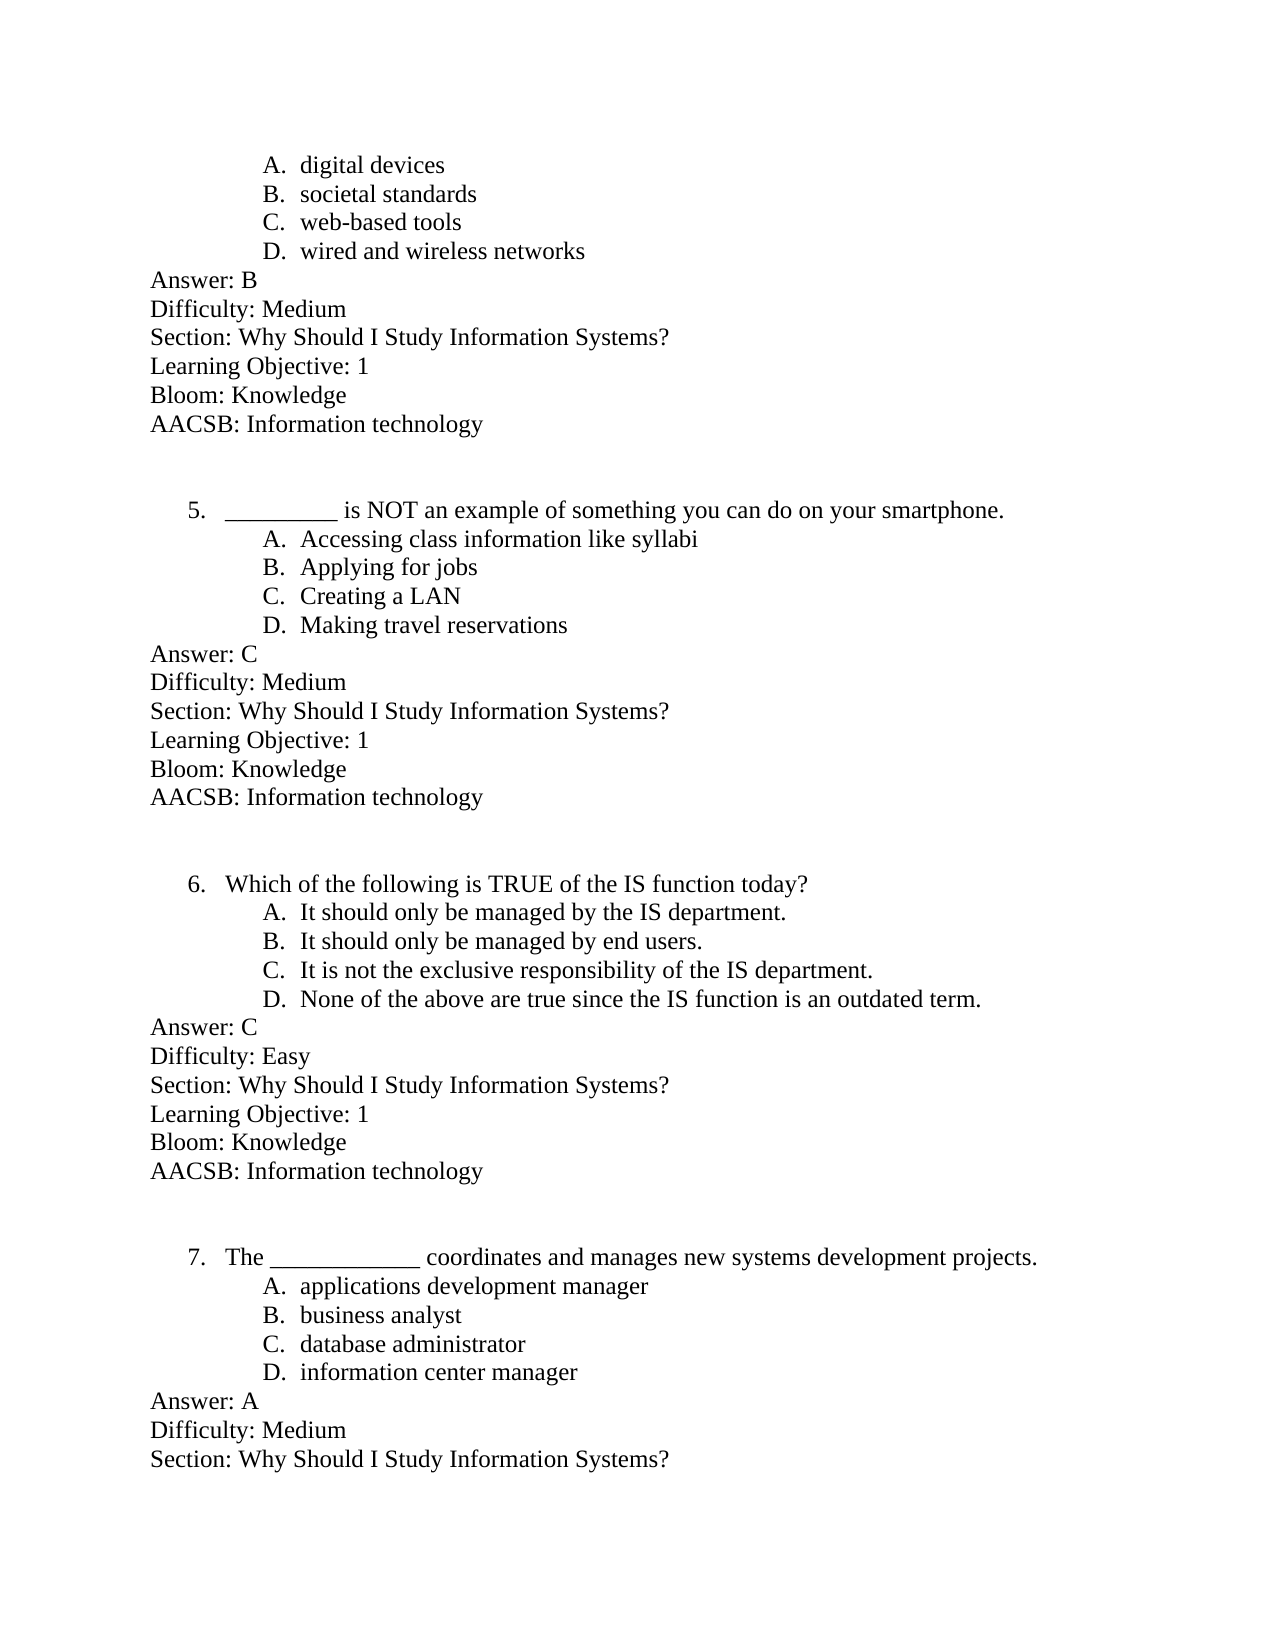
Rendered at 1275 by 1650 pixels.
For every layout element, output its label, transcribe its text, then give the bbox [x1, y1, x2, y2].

text Difficulty: Medium [150, 1415, 1125, 1444]
list societal standards [262, 179, 1125, 207]
text Answer: A [150, 1386, 1125, 1415]
text Section: Why Should I Study Information Systems? [150, 1444, 1125, 1472]
list database administrator [262, 1329, 1125, 1357]
text Learning Objective: 1 [150, 351, 1125, 380]
list Making travel reservations [262, 610, 1125, 639]
text Bloom: Knowledge [150, 380, 1125, 409]
list wired and wireless networks [262, 236, 1125, 265]
list applications development manager [262, 1271, 1125, 1300]
list It is not the exclusive responsibility of the IS department. [262, 955, 1125, 984]
text AACSB: Information technology [150, 409, 1125, 437]
list Applying for jobs [262, 552, 1125, 581]
text Section: Why Should I Study Information Systems? [150, 322, 1125, 351]
list Accessing class information like syllabi [262, 524, 1125, 552]
text Learning Objective: 1 [150, 725, 1125, 754]
text Difficulty: Easy [150, 1041, 1125, 1070]
list Which of the following is TRUE of the IS function today? [187, 869, 1125, 897]
text AACSB: Information technology [150, 782, 1125, 811]
list business analyst [262, 1300, 1125, 1329]
list None of the above are true since the IS function is an outdated term. [262, 984, 1125, 1012]
list web-based tools [262, 207, 1125, 236]
list _________ is NOT an example of something you can do on your smartphone. [187, 495, 1125, 524]
text Bloom: Knowledge [150, 1127, 1125, 1156]
text Bloom: Knowledge [150, 754, 1125, 782]
text Section: Why Should I Study Information Systems? [150, 696, 1125, 725]
text Section: Why Should I Study Information Systems? [150, 1070, 1125, 1099]
text Difficulty: Medium [150, 667, 1125, 696]
list digital devices [262, 150, 1125, 179]
text Difficulty: Medium [150, 294, 1125, 322]
text Answer: C [150, 639, 1125, 667]
text Learning Objective: 1 [150, 1099, 1125, 1127]
text Answer: B [150, 265, 1125, 294]
list Creating a LAN [262, 581, 1125, 610]
list The ____________ coordinates and manages new systems development projects. [187, 1242, 1125, 1271]
text Answer: C [150, 1012, 1125, 1041]
text AACSB: Information technology [150, 1156, 1125, 1185]
list It should only be managed by the IS department. [262, 897, 1125, 926]
list It should only be managed by end users. [262, 926, 1125, 955]
list information center manager [262, 1357, 1125, 1386]
